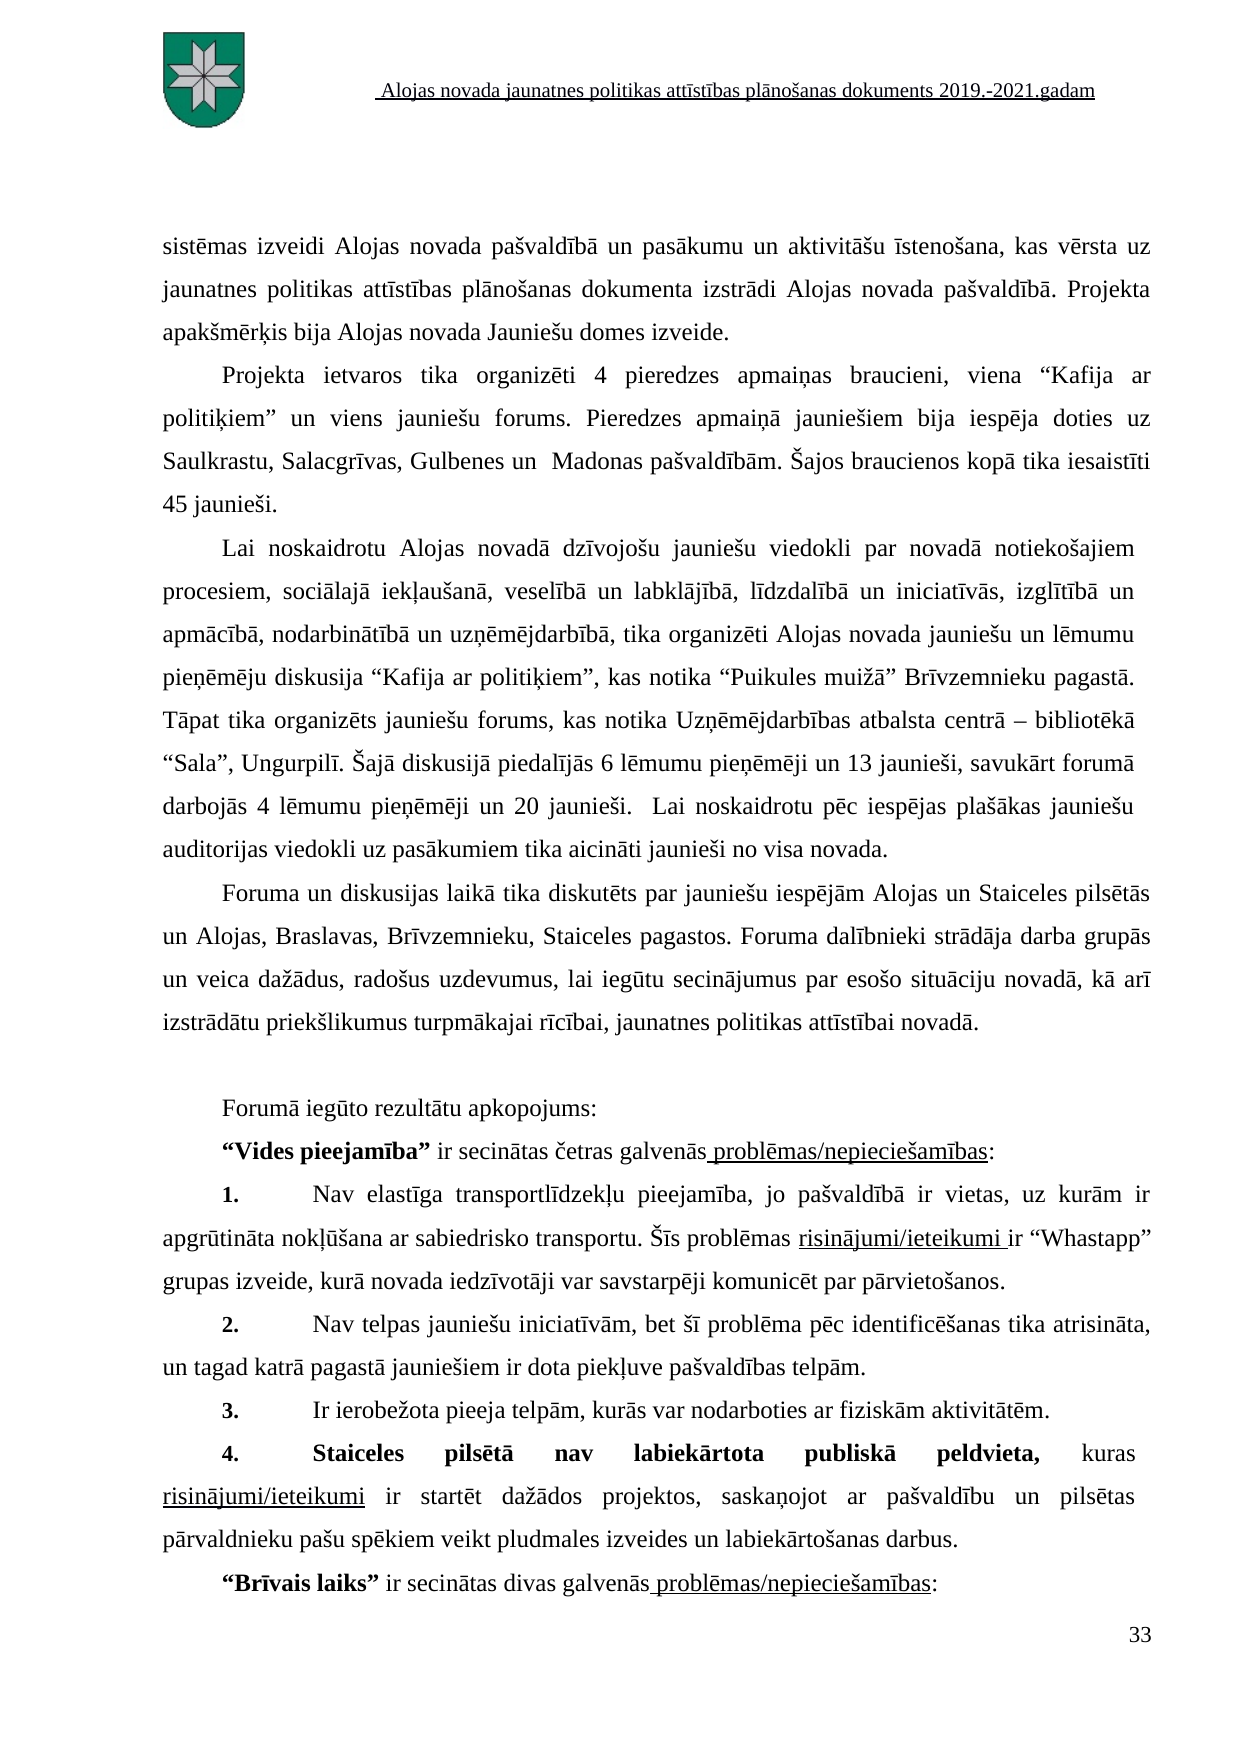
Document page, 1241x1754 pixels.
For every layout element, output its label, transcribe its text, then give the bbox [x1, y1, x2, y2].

text Lai noskaidrotu Alojas novadā dzīvojošu jauniešu viedokli par novadā notiekošajiem procesiem, sociālajā iekļaušanā, veselībā un labklājībā, līdzdalībā un iniciatīvās, izglītībā un apmācībā, nodarbinātībā un uzņēmējdarbībā, tika organizēti Alojas novada jauniešu un lēmumu pieņēmēju diskusija “Kafija ar politiķiem”, kas notika “Puikules muižā” Brīvzemnieku pagastā. Tāpat tika organizēts jauniešu forums, kas notika Uzņēmējdarbības atbalsta centrā – bibliotēkā “Sala”, Ungurpilī. Šajā diskusijā piedalījās 6 lēmumu pieņēmēji un 13 jaunieši, savukārt forumā darbojās 4 lēmumu pieņēmēji un 20 jaunieši. Lai noskaidrotu pēc iespējas plašākas jauniešu auditorijas viedokli uz pasākumiem tika aicināti jaunieši no visa novada. [162, 533, 1136, 863]
list Nav elastīga transportlīdzekļu pieejamība, jo pašvaldībā ir vietas, uz kurām ir apgrūtināta nokļūšana ar sabiedrisko transportu. Šīs problēmas risinājumi/ieteikumi ir “Whastapp” grupas izveide, kurā novada iedzīvotāji var savstarpēji komunicēt par pārvietošanos. [162, 1179, 1152, 1294]
text Forumā iegūto rezultātu apkopojums: [162, 1093, 1152, 1122]
list Ir ierobežota pieeja telpām, kurās var nodarboties ar fiziskām aktivitātēm. [162, 1395, 1152, 1424]
text “Vides pieejamība” ir secinātas četras galvenās problēmas/nepieciešamības: [162, 1136, 1152, 1165]
list Staiceles pilsētā nav labiekārtota publiskā peldvieta, kuras risinājumi/ieteikumi ir startēt dažādos projektos, saskaņojot ar pašvaldību un pilsētas pārvaldnieku pašu spēkiem veikt pludmales izveides un labiekārtošanas darbus. [162, 1438, 1136, 1553]
text Projekta ietvaros tika organizēti 4 pieredzes apmaiņas braucieni, viena “Kafija ar politiķiem” un viens jauniešu forums. Pieredzes apmaiņā jauniešiem bija iespēja doties uz Saulkrastu, Salacgrīvas, Gulbenes un Madonas pašvaldībām. Šajos braucienos kopā tika iesaistīti 45 jaunieši. [162, 360, 1152, 518]
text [162, 231, 1152, 301]
text “Brīvais laiks” ir secinātas divas galvenās problēmas/nepieciešamības: [162, 1568, 1152, 1596]
picture [162, 31, 246, 129]
text Foruma un diskusijas laikā tika diskutēts par jauniešu iespējām Alojas un Staiceles pilsētās un Alojas, Braslavas, Brīvzemnieku, Staiceles pagastos. Foruma dalībnieki strādāja darba grupās un veica dažādus, radošus uzdevumus, lai iegūtu secinājumus par esošo situāciju novadā, kā arī izstrādātu priekšlikumus turpmākajai rīcībai, jaunatnes politikas attīstībai novadā. [162, 878, 1152, 1036]
list Nav telpas jauniešu iniciatīvām, bet šī problēma pēc identificēšanas tika atrisināta, un tagad katrā pagastā jauniešiem ir dota piekļuve pašvaldības telpām. [162, 1309, 1152, 1381]
